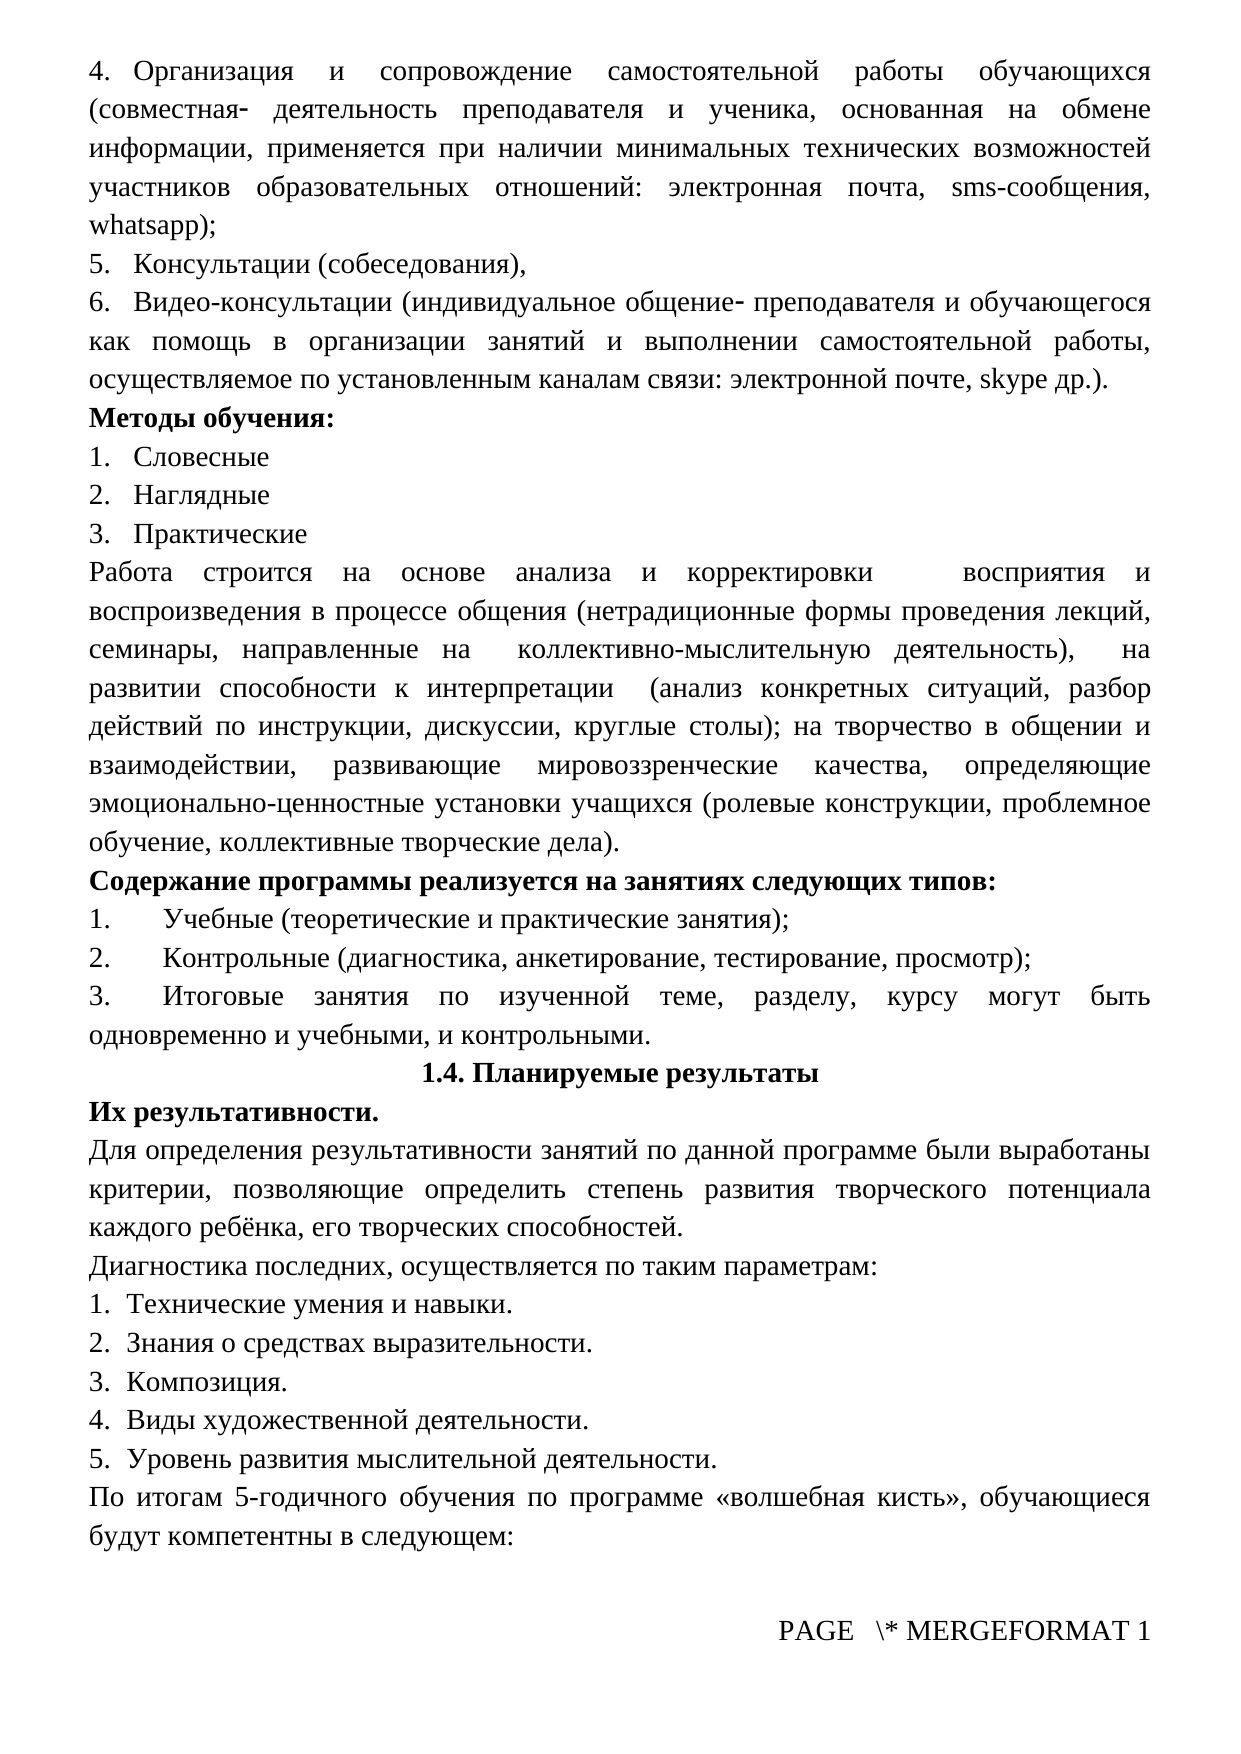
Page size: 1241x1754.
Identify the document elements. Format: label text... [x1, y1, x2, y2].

text 1.4. Планируемые результаты [89, 1055, 1152, 1089]
text Содержание программы реализуется на занятиях следующих типов: [89, 863, 1152, 896]
text Диагностика последних, осуществляется по таким параметрам: [89, 1248, 1152, 1282]
list Знания о средствах выразительности. [89, 1325, 1152, 1359]
list Организация и сопровождение самостоятельной работы обучающихся (совместная деятельность преподавателя и ученика, основанная на обмене информации, применяется при наличии минимальных технических возможностей участников образовательных отношений: электронная почта, sms-сообщения, whatsapp); [89, 53, 1152, 241]
list Видео-консультации (индивидуальное общение преподавателя и обучающегося как помощь в организации занятий и выполнении самостоятельной работы, осуществляемое по установленным каналам связи: электронной почте, skype др.). [89, 284, 1152, 395]
list Технические умения и навыки. [89, 1287, 1152, 1320]
text Для определения результативности занятий по данной программе были выработаны критерии, позволяющие определить степень развития творческого потенциала каждого ребёнка, его творческих способностей. [89, 1132, 1152, 1243]
list Виды художественной деятельности. [89, 1402, 1152, 1436]
list Наглядные [89, 477, 1152, 511]
list Словесные [89, 439, 1152, 472]
text Методы обучения: [89, 400, 1152, 434]
list Итоговые занятия по изученной теме, разделу, курсу могут быть одновременно и учебными, и контрольными. [89, 978, 1152, 1050]
list Практические [89, 516, 1152, 549]
text Работа строится на основе анализа и корректировки восприятия и воспроизведения в процессе общения﻿ (нетрадиционные формы проведения лекций, семинары, направленные на коллективно-мыслительную деятельность), на развитии способности к интерпретации ﻿ (анализ конкретных ситуаций, разбор действий по инструкции, дискуссии, круглые столы); на творчество в общении и взаимодействии, развивающие мировоззренческие качества, определяющие эмоционально-ценностные установки учащихся (ролевые конструкции, проблемное обучение, коллективные творческие дела). [89, 554, 1152, 858]
list Консультации (собеседования), [89, 246, 1152, 279]
list Композиция. [89, 1364, 1152, 1397]
list Учебные (теоретические и практические занятия); [89, 901, 1152, 935]
list Уровень развития мыслительной деятельности. [89, 1441, 1152, 1474]
text По итогам 5-годичного обучения по программе «волшебная кисть», обучающиеся будут компетентны в следующем: [89, 1479, 1152, 1551]
text Их результативности. [89, 1094, 1152, 1127]
list Контрольные (диагностика, анкетирование, тестирование, просмотр); [89, 940, 1152, 973]
